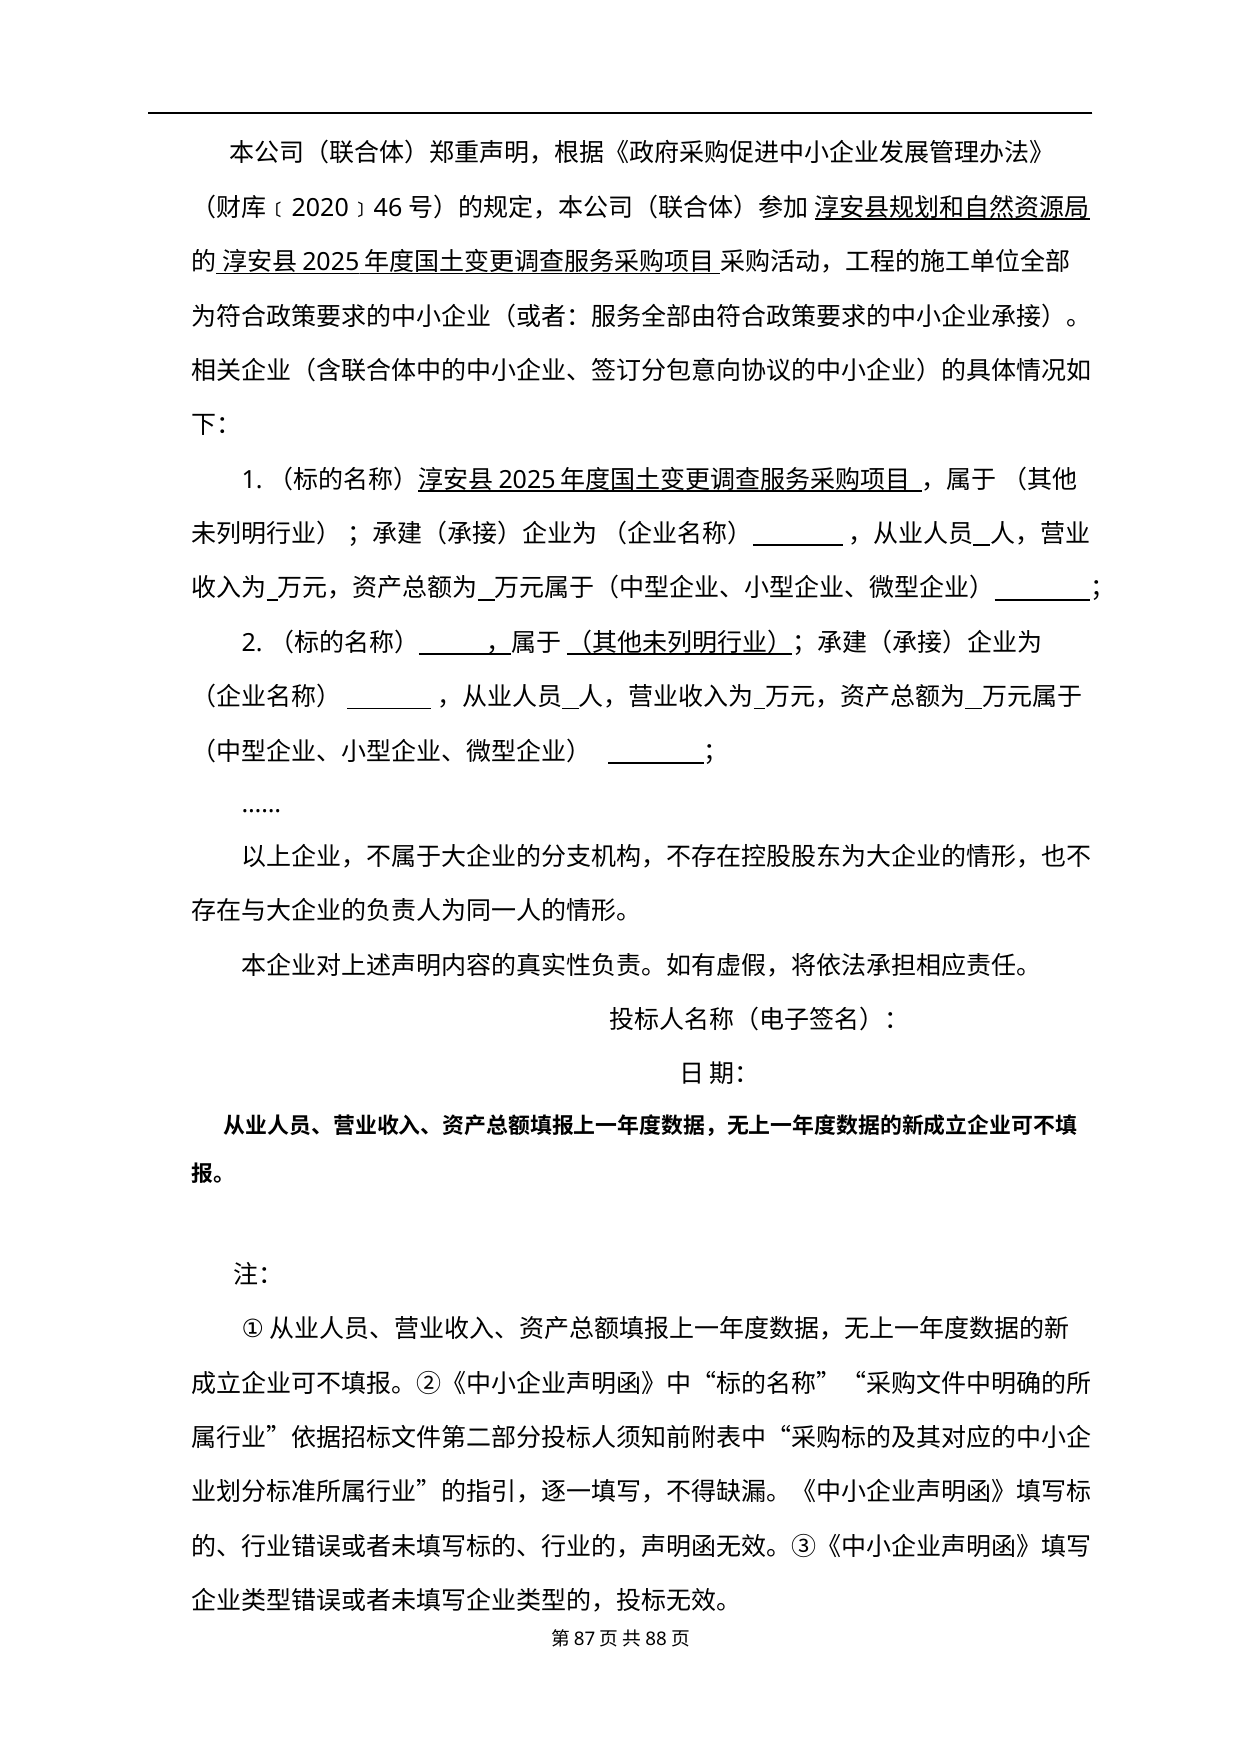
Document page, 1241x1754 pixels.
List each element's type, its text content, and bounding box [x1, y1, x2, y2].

text ①从业人员、营业收入、资产总额填报上一年度数据，无上一年度数据的新成立企业可不填报。②《中小企业声明函》中“标的名称”“采购文件中明确的所属行业”依据招标文件第二部分投标人须知前附表中“采购标的及其对应的中小企业划分标准所属行业”的指引，逐一填写，不得缺漏。《中小企业声明函》填写标的、行业错误或者未填写标的、行业的，声明函无效。③《中小企业声明函》填写企业类型错误或者未填写企业类型的，投标无效。 [191, 1309, 1092, 1617]
text 2. （标的名称） ，属于 （其他未列明行业）；承建（承接）企业为 （企业名称） ，从业人员 人，营业收入为 万元，资产总额为 万元属于 （中型企业、小型企业、微型企业） ； [191, 622, 1092, 767]
text 本公司（联合体）郑重声明，根据《政府采购促进中小企业发展管理办法》（财库﹝2020﹞46 号）的规定，本公司（联合体）参加 淳安县规划和自然资源局 的 淳安县2025年度国土变更调查服务采购项目 采购活动，工程的施工单位全部为符合政策要求的中小企业（或者：服务全部由符合政策要求的中小企业承接）。相关企业（含联合体中的中小企业、签订分包意向协议的中小企业）的具体情况如下： [191, 133, 1092, 441]
text 从业人员、营业收入、资产总额填报上一年度数据，无上一年度数据的新成立企业可不填报。 [191, 1108, 1092, 1187]
text 注： [191, 1254, 1049, 1291]
text 本企业对上述声明内容的真实性负责。如有虚假，将依法承担相应责任。 [191, 945, 1092, 981]
text 1. （标的名称）淳安县2025年度国土变更调查服务采购项目 ，属于 （其他未列明行业） ；承建（承接）企业为 （企业名称） ，从业人员 人，营业收入为 万元，资产总额为 万元属于（中型企业、小型企业、微型企业） ； [191, 459, 1092, 604]
text 投标人名称（电子签名）： [191, 999, 909, 1036]
text 以上企业，不属于大企业的分支机构，不存在控股股东为大企业的情形，也不存在与大企业的负责人为同一人的情形。 [191, 836, 1092, 927]
text 日 期： [191, 1054, 976, 1090]
text …… [191, 785, 1092, 819]
